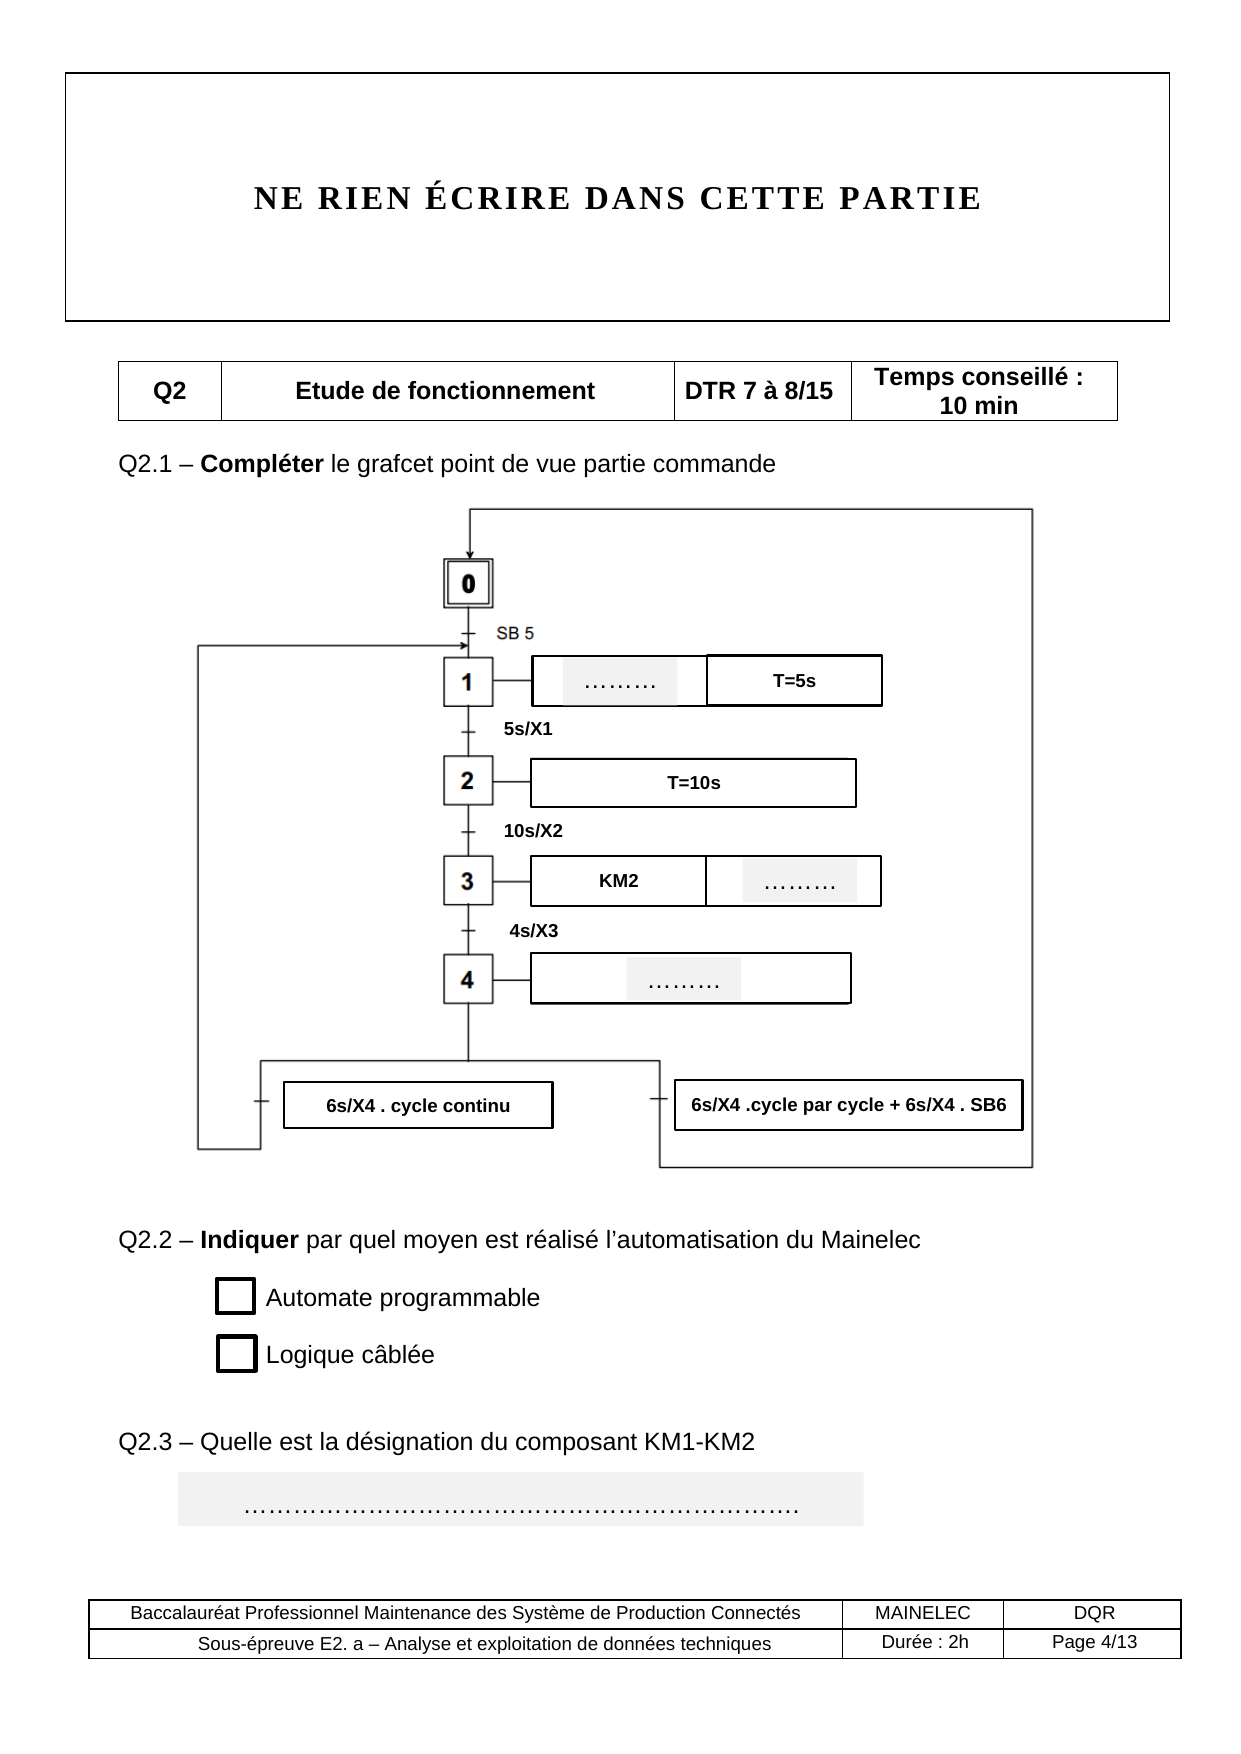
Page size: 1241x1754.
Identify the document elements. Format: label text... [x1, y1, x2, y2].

text Q2.3 – Quelle est la désignation du composant KM1-KM2 [118, 1427, 1152, 1456]
picture [131, 485, 1055, 1208]
table_header Temps conseillé : 10 min [852, 362, 1117, 419]
table_header DTR 7 à 8/15 [675, 362, 851, 419]
table_header Etude de fonctionnement [222, 362, 674, 419]
table_header Q2 [119, 362, 221, 419]
text Q2.1 – Compléter le grafcet point de vue partie commande [118, 449, 1152, 478]
text Q2.2 – Indiquer par quel moyen est réalisé l’automatisation du Mainelec [118, 1226, 1152, 1254]
text Logique câblée [266, 1341, 1152, 1369]
text Automate programmable [266, 1283, 1152, 1312]
